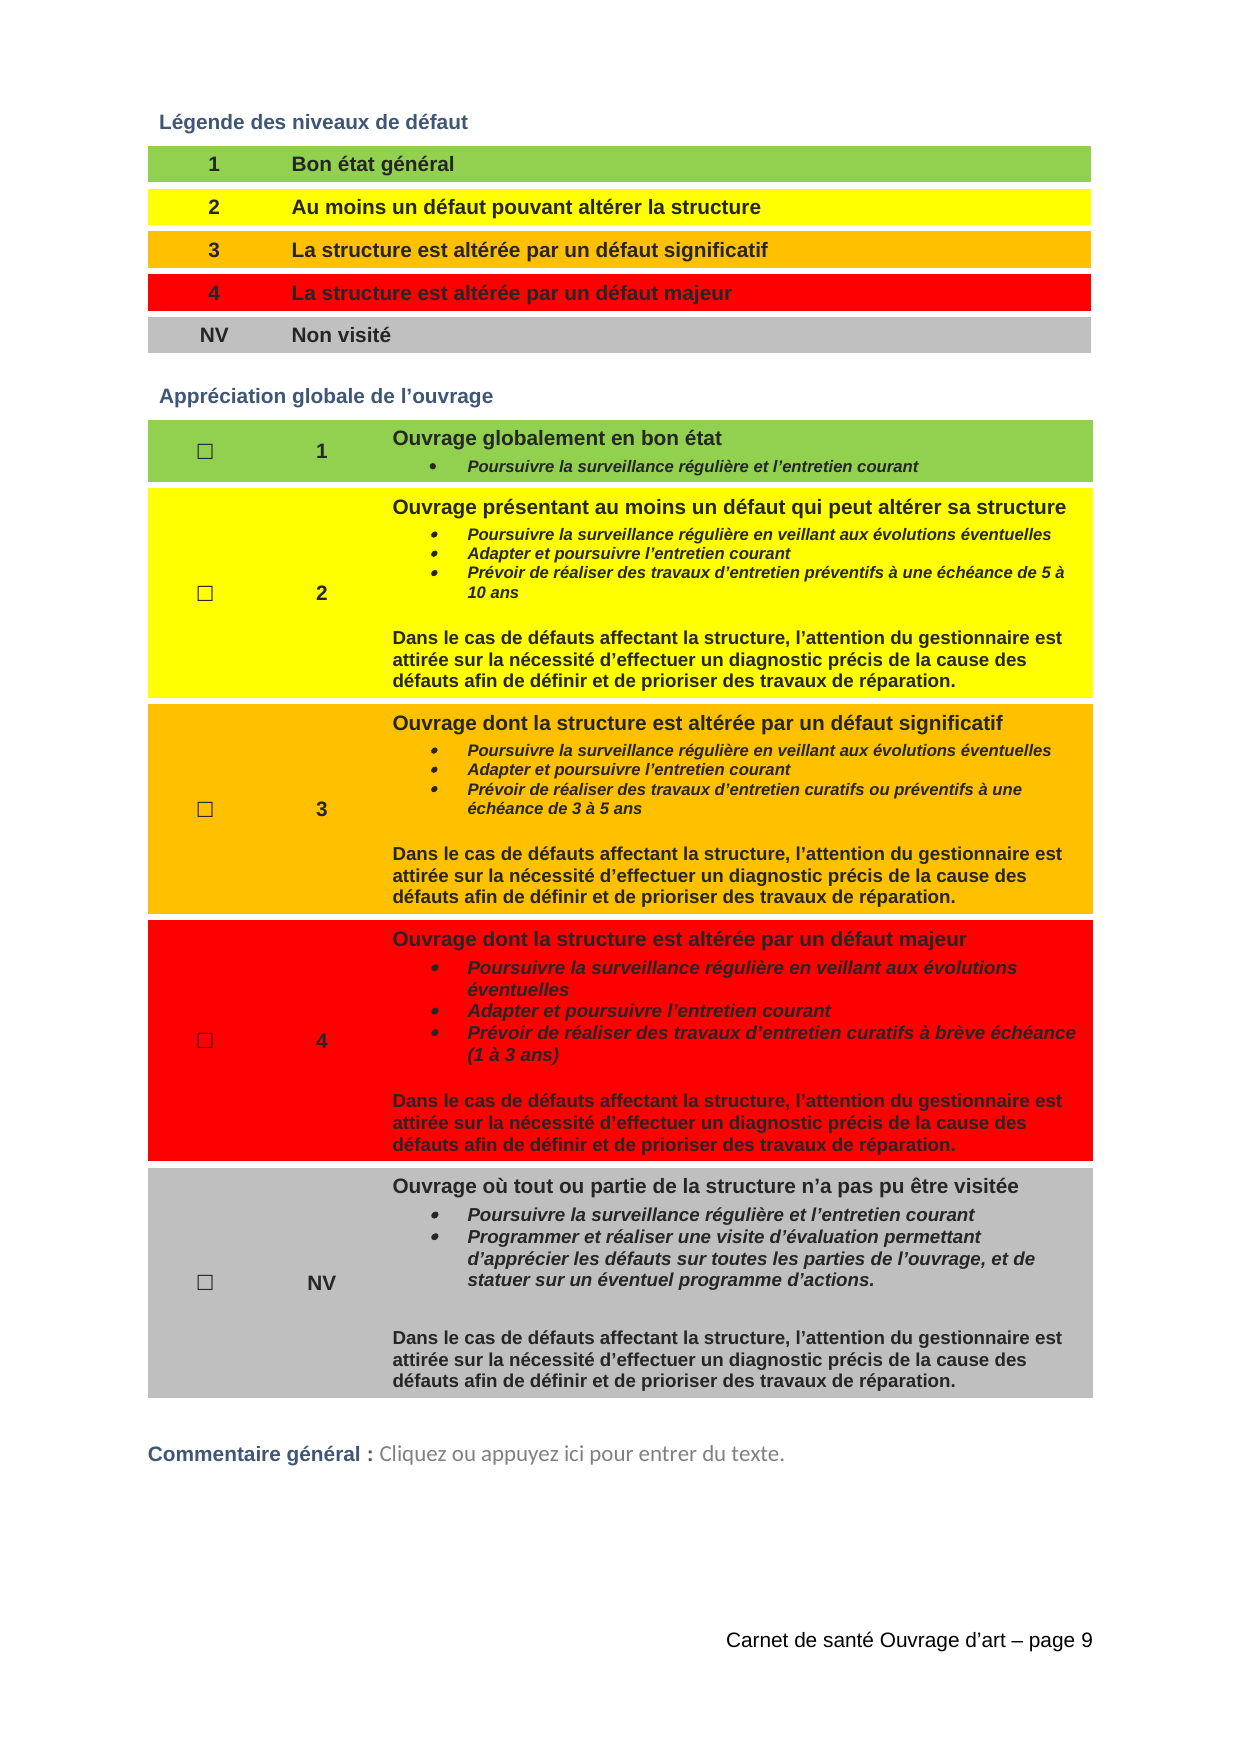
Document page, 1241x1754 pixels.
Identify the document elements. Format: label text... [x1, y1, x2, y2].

table_header Légende des niveaux de défaut [148, 103, 1091, 140]
table_cell NV [148, 317, 280, 353]
table_cell Ouvrage où tout ou partie de la structure n’a pas pu être visitée Poursuivre la surveillance régulière et l’entretien courant Programmer et réaliser une visite d’évaluation permettant d’apprécier les défauts sur toutes les parties de l’ouvrage, et de statuer sur un éventuel programme d’actions. Dans le cas de défauts affectant la structure, l’attention du gestionnaire est attirée sur la nécessité d’effectuer un diagnostic précis de la cause des défauts afin de définir et de prioriser des travaux de réparation. [381, 1168, 1093, 1398]
table_cell NV [262, 1168, 381, 1398]
table_cell La structure est altérée par un défaut significatif [280, 231, 1091, 268]
table_cell 4 [148, 274, 280, 311]
table_cell Au moins un défaut pouvant altérer la structure [280, 189, 1091, 225]
table_cell Bon état général [280, 146, 1091, 182]
table_cell 2 [148, 189, 280, 225]
table_cell Ouvrage dont la structure est altérée par un défaut significatif Poursuivre la surveillance régulière en veillant aux évolutions éventuelles Adapter et poursuivre l’entretien courant Prévoir de réaliser des travaux d’entretien curatifs ou préventifs à une échéance de 3 à 5 ans Dans le cas de défauts affectant la structure, l’attention du gestionnaire est attirée sur la nécessité d’effectuer un diagnostic précis de la cause des défauts afin de définir et de prioriser des travaux de réparation. [381, 704, 1093, 914]
table_cell 1 [262, 420, 381, 482]
text Commentaire général : [148, 1439, 1093, 1467]
table_cell Ouvrage globalement en bon état Poursuivre la surveillance régulière et l’entretien courant [381, 420, 1093, 482]
table_cell 2 [262, 488, 381, 698]
table_cell 3 [148, 231, 280, 268]
table_cell Ouvrage présentant au moins un défaut qui peut altérer sa structure Poursuivre la surveillance régulière en veillant aux évolutions éventuelles Adapter et poursuivre l’entretien courant Prévoir de réaliser des travaux d’entretien préventifs à une échéance de 5 à 10 ans Dans le cas de défauts affectant la structure, l’attention du gestionnaire est attirée sur la nécessité d’effectuer un diagnostic précis de la cause des défauts afin de définir et de prioriser des travaux de réparation. [381, 488, 1093, 698]
table_cell La structure est altérée par un défaut majeur [280, 274, 1091, 311]
table_header Appréciation globale de l’ouvrage [148, 377, 1093, 414]
table_cell Ouvrage dont la structure est altérée par un défaut majeur Poursuivre la surveillance régulière en veillant aux évolutions éventuelles Adapter et poursuivre l’entretien courant Prévoir de réaliser des travaux d’entretien curatifs à brève échéance (1 à 3 ans) Dans le cas de défauts affectant la structure, l’attention du gestionnaire est attirée sur la nécessité d’effectuer un diagnostic précis de la cause des défauts afin de définir et de prioriser des travaux de réparation. [381, 920, 1093, 1161]
table_cell 3 [262, 704, 381, 914]
table_cell 4 [262, 920, 381, 1161]
table_cell 1 [148, 146, 280, 182]
table_cell Non visité [280, 317, 1091, 353]
